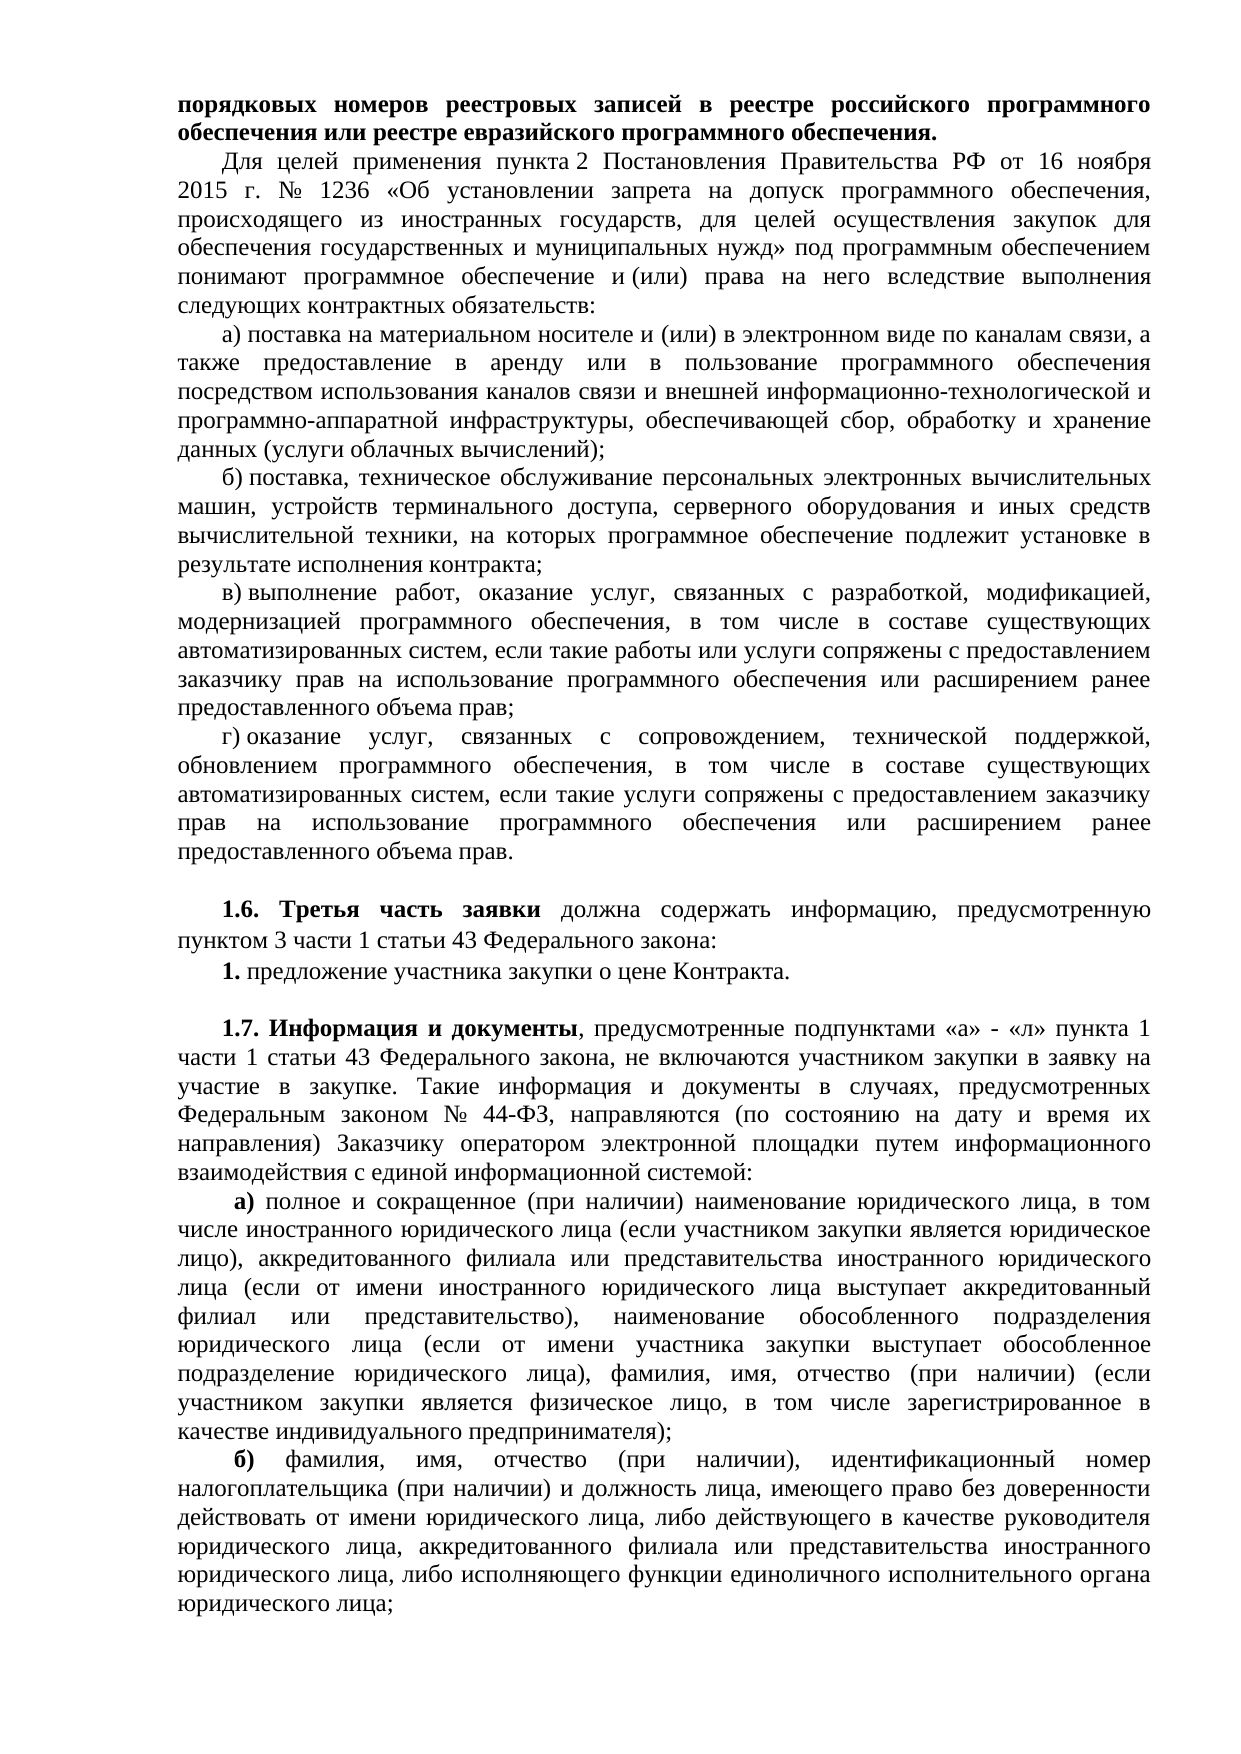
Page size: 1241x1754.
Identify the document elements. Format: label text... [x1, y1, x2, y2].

list 1. предложение участника закупки о цене Контракта. [222, 956, 1152, 984]
text в) выполнение работ, оказание услуг, связанных с разработкой, модификацией, модернизацией программного обеспечения, в том числе в составе существующих автоматизированных систем, если такие работы или услуги сопряжены с предоставлением заказчику прав на использование программного обеспечения или расширением ранее предоставленного объема прав; [177, 577, 1152, 721]
text Для целей применения пункта 2 Постановления Правительства РФ от 16 ноября 2015 г. № 1236 «Об установлении запрета на допуск программного обеспечения, происходящего из иностранных государств, для целей осуществления закупок для обеспечения государственных и муниципальных нужд» под программным обеспечением понимают программное обеспечение и (или) права на него вследствие выполнения следующих контрактных обязательств: [177, 146, 1152, 319]
text б) поставка, техническое обслуживание персональных электронных вычислительных машин, устройств терминального доступа, серверного оборудования и иных средств вычислительной техники, на которых программное обеспечение подлежит установке в результате исполнения контракта; [177, 462, 1152, 577]
text 1.6. Третья часть заявки должна содержать информацию, предусмотренную пунктом 3 части 1 статьи 43 Федерального закона: [177, 894, 1152, 953]
text г) оказание услуг, связанных с сопровождением, технической поддержкой, обновлением программного обеспечения, в том числе в составе существующих автоматизированных систем, если такие услуги сопряжены с предоставлением заказчику прав на использование программного обеспечения или расширением ранее предоставленного объема прав. [177, 721, 1152, 865]
text б) фамилия, имя, отчество (при наличии), идентификационный номер налогоплательщика (при наличии) и должность лица, имеющего право без доверенности действовать от имени юридического лица, либо действующего в качестве руководителя юридического лица, аккредитованного филиала или представительства иностранного юридического лица, либо исполняющего функции единоличного исполнительного органа юридического лица; [177, 1444, 1152, 1617]
list 1.7. Информация и документы, предусмотренные подпунктами «а» - «л» пункта 1 части 1 статьи 43 Федерального закона, не включаются участником закупки в заявку на участие в закупке. Такие информация и документы в случаях, предусмотренных Федеральным законом № 44-ФЗ, направляются (по состоянию на дату и время их направления) Заказчику оператором электронной площадки путем информационного взаимодействия с единой информационной системой: [177, 1013, 1152, 1186]
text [177, 89, 1152, 146]
text а) поставка на материальном носителе и (или) в электронном виде по каналам связи, а также предоставление в аренду или в пользование программного обеспечения посредством использования каналов связи и внешней информационно-технологической и программно-аппаратной инфраструктуры, обеспечивающей сбор, обработку и хранение данных (услуги облачных вычислений); [177, 319, 1152, 462]
text а) полное и сокращенное (при наличии) наименование юридического лица, в том числе иностранного юридического лица (если участником закупки является юридическое лицо), аккредитованного филиала или представительства иностранного юридического лица (если от имени иностранного юридического лица выступает аккредитованный филиал или представительство), наименование обособленного подразделения юридического лица (если от имени участника закупки выступает обособленное подразделение юридического лица), фамилия, имя, отчество (при наличии) (если участником закупки является физическое лицо, в том числе зарегистрированное в качестве индивидуального предпринимателя); [177, 1186, 1152, 1444]
